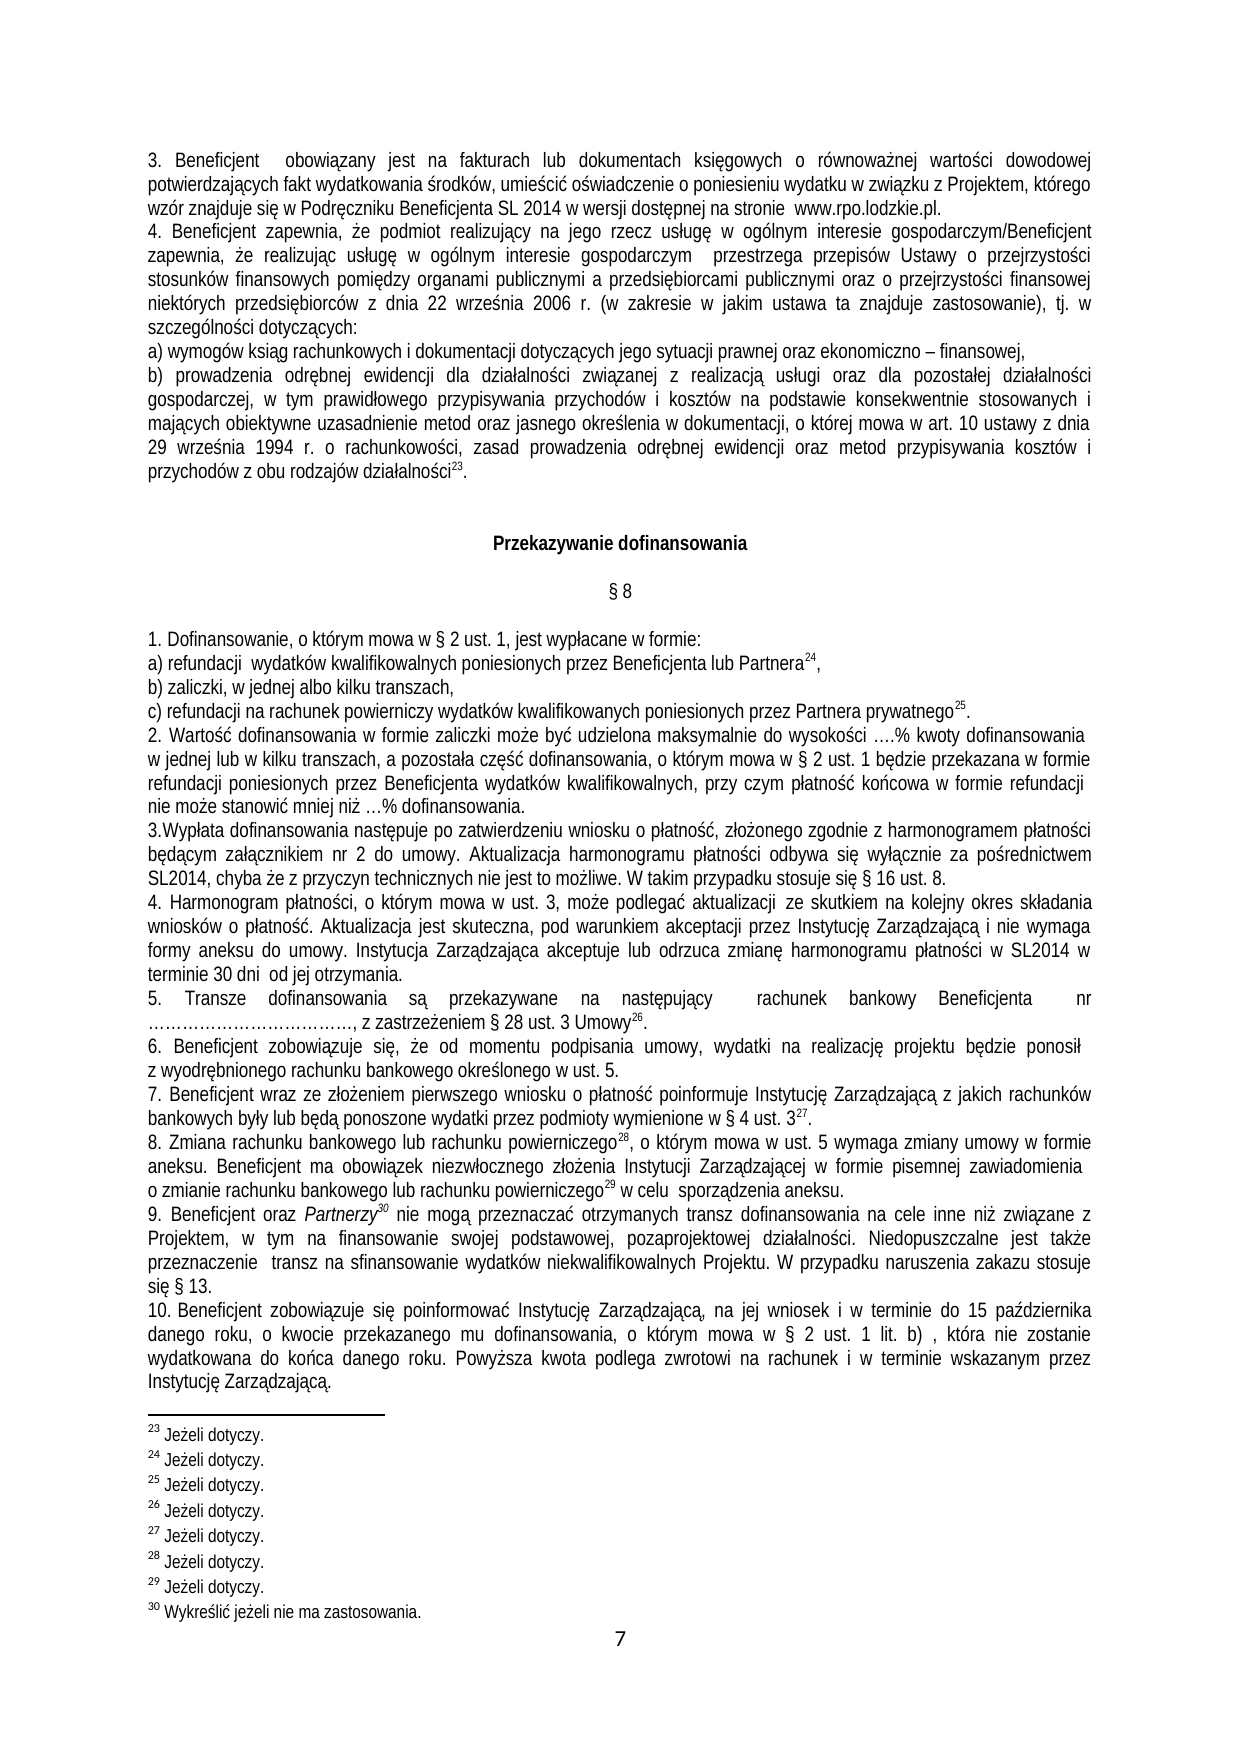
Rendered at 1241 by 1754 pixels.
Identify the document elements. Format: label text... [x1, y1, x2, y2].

list wymogów ksiąg rachunkowych i dokumentacji dotyczących jego sytuacji prawnej oraz ekonomiczno – finansowej, [148, 339, 1093, 363]
text 3. Beneficjent obowiązany jest na fakturach lub dokumentach księgowych o równoważnej wartości dowodowej potwierdzających fakt wydatkowania środków, umieścić oświadczenie o poniesieniu wydatku w związku z Projektem, którego wzór znajduje się w Podręczniku Beneficjenta SL 2014 w wersji dostępnej na stronie www.rpo.lodzkie.pl. [148, 148, 1093, 219]
list Wypłata dofinansowania następuje po zatwierdzeniu wniosku o płatność, złożonego zgodnie z harmonogramem płatności będącym załącznikiem nr 2 do umowy. Aktualizacja harmonogramu płatności odbywa się wyłącznie za pośrednictwem SL2014, chyba że z przyczyn technicznych nie jest to możliwe. W takim przypadku stosuje się § 16 ust. 8. [148, 818, 1093, 890]
text b) zaliczki, w jednej albo kilku transzach, [148, 675, 1093, 699]
list Wartość dofinansowania w formie zaliczki może być udzielona maksymalnie do wysokości ….% kwoty dofinansowania w jednej lub w kilku transzach, a pozostała część dofinansowania, o którym mowa w § 2 ust. 1 będzie przekazana w formie refundacji poniesionych przez Beneficjenta wydatków kwalifikowalnych, przy czym płatność końcowa w formie refundacji nie może stanowić mniej niż …% dofinansowania. [148, 723, 1093, 818]
text c) refundacji na rachunek powierniczy wydatków kwalifikowanych poniesionych przez Partnera prywatnego. [148, 699, 1093, 723]
list Beneficjent zobowiązuje się poinformować Instytucję Zarządzającą, na jej wniosek i w terminie do 15 października danego roku, o kwocie przekazanego mu dofinansowania, o którym mowa w § 2 ust. 1 lit. b) , która nie zostanie wydatkowana do końca danego roku. Powyższa kwota podlega zwrotowi na rachunek i w terminie wskazanym przez Instytucję Zarządzającą. [148, 1298, 1093, 1393]
list Harmonogram płatności, o którym mowa w ust. 3, może podlegać aktualizacji ze skutkiem na kolejny okres składania wniosków o płatność. Aktualizacja jest skuteczna, pod warunkiem akceptacji przez Instytucję Zarządzającą i nie wymaga formy aneksu do umowy. Instytucja Zarządzająca akceptuje lub odrzuca zmianę harmonogramu płatności w SL2014 w terminie 30 dni od jej otrzymania. [148, 890, 1093, 986]
text § 8 [148, 579, 1093, 603]
list Beneficjent zobowiązuje się, że od momentu podpisania umowy, wydatki na realizację projektu będzie ponosił z wyodrębnionego rachunku bankowego określonego w ust. 5. [148, 1034, 1093, 1082]
list Dofinansowanie, o którym mowa w § 2 ust. 1, jest wypłacane w formie: [148, 627, 1093, 651]
list Beneficjent oraz Partnerzy nie mogą przeznaczać otrzymanych transz dofinansowania na cele inne niż związane z Projektem, w tym na finansowanie swojej podstawowej, pozaprojektowej działalności. Niedopuszczalne jest także przeznaczenie transz na sfinansowanie wydatków niekwalifikowalnych Projektu. W przypadku naruszenia zakazu stosuje się § 13. [148, 1202, 1093, 1298]
text a) refundacji wydatków kwalifikowalnych poniesionych przez Beneficjenta lub Partnera, [148, 651, 1093, 675]
list Zmiana rachunku bankowego lub rachunku powierniczego, o którym mowa w ust. 5 wymaga zmiany umowy w formie aneksu. Beneficjent ma obowiązek niezwłocznego złożenia Instytucji Zarządzającej w formie pisemnej zawiadomienia o zmianie rachunku bankowego lub rachunku powierniczego w celu sporządzenia aneksu. [148, 1130, 1093, 1202]
text 4. Beneficjent zapewnia, że podmiot realizujący na jego rzecz usługę w ogólnym interesie gospodarczym/Beneficjent zapewnia, że realizując usługę w ogólnym interesie gospodarczym przestrzega przepisów Ustawy o przejrzystości stosunków finansowych pomiędzy organami publicznymi a przedsiębiorcami publicznymi oraz o przejrzystości finansowej niektórych przedsiębiorców z dnia 22 września 2006 r. (w zakresie w jakim ustawa ta znajduje zastosowanie), tj. w szczególności dotyczących: [148, 219, 1093, 339]
text Przekazywanie dofinansowania [148, 531, 1093, 555]
list Transze dofinansowania są przekazywane na następujący rachunek bankowy Beneficjenta nr ………………………………, z zastrzeżeniem § 28 ust. 3 Umowy. [148, 986, 1093, 1034]
list Beneficjent wraz ze złożeniem pierwszego wniosku o płatność poinformuje Instytucję Zarządzającą z jakich rachunków bankowych były lub będą ponoszone wydatki przez podmioty wymienione w § 4 ust. 3. [148, 1082, 1093, 1130]
list prowadzenia odrębnej ewidencji dla działalności związanej z realizacją usługi oraz dla pozostałej działalności gospodarczej, w tym prawidłowego przypisywania przychodów i kosztów na podstawie konsekwentnie stosowanych i mających obiektywne uzasadnienie metod oraz jasnego określenia w dokumentacji, o której mowa w art. 10 ustawy z dnia 29 września 1994 r. o rachunkowości, zasad prowadzenia odrębnej ewidencji oraz metod przypisywania kosztów i przychodów z obu rodzajów działalności. [148, 363, 1093, 483]
